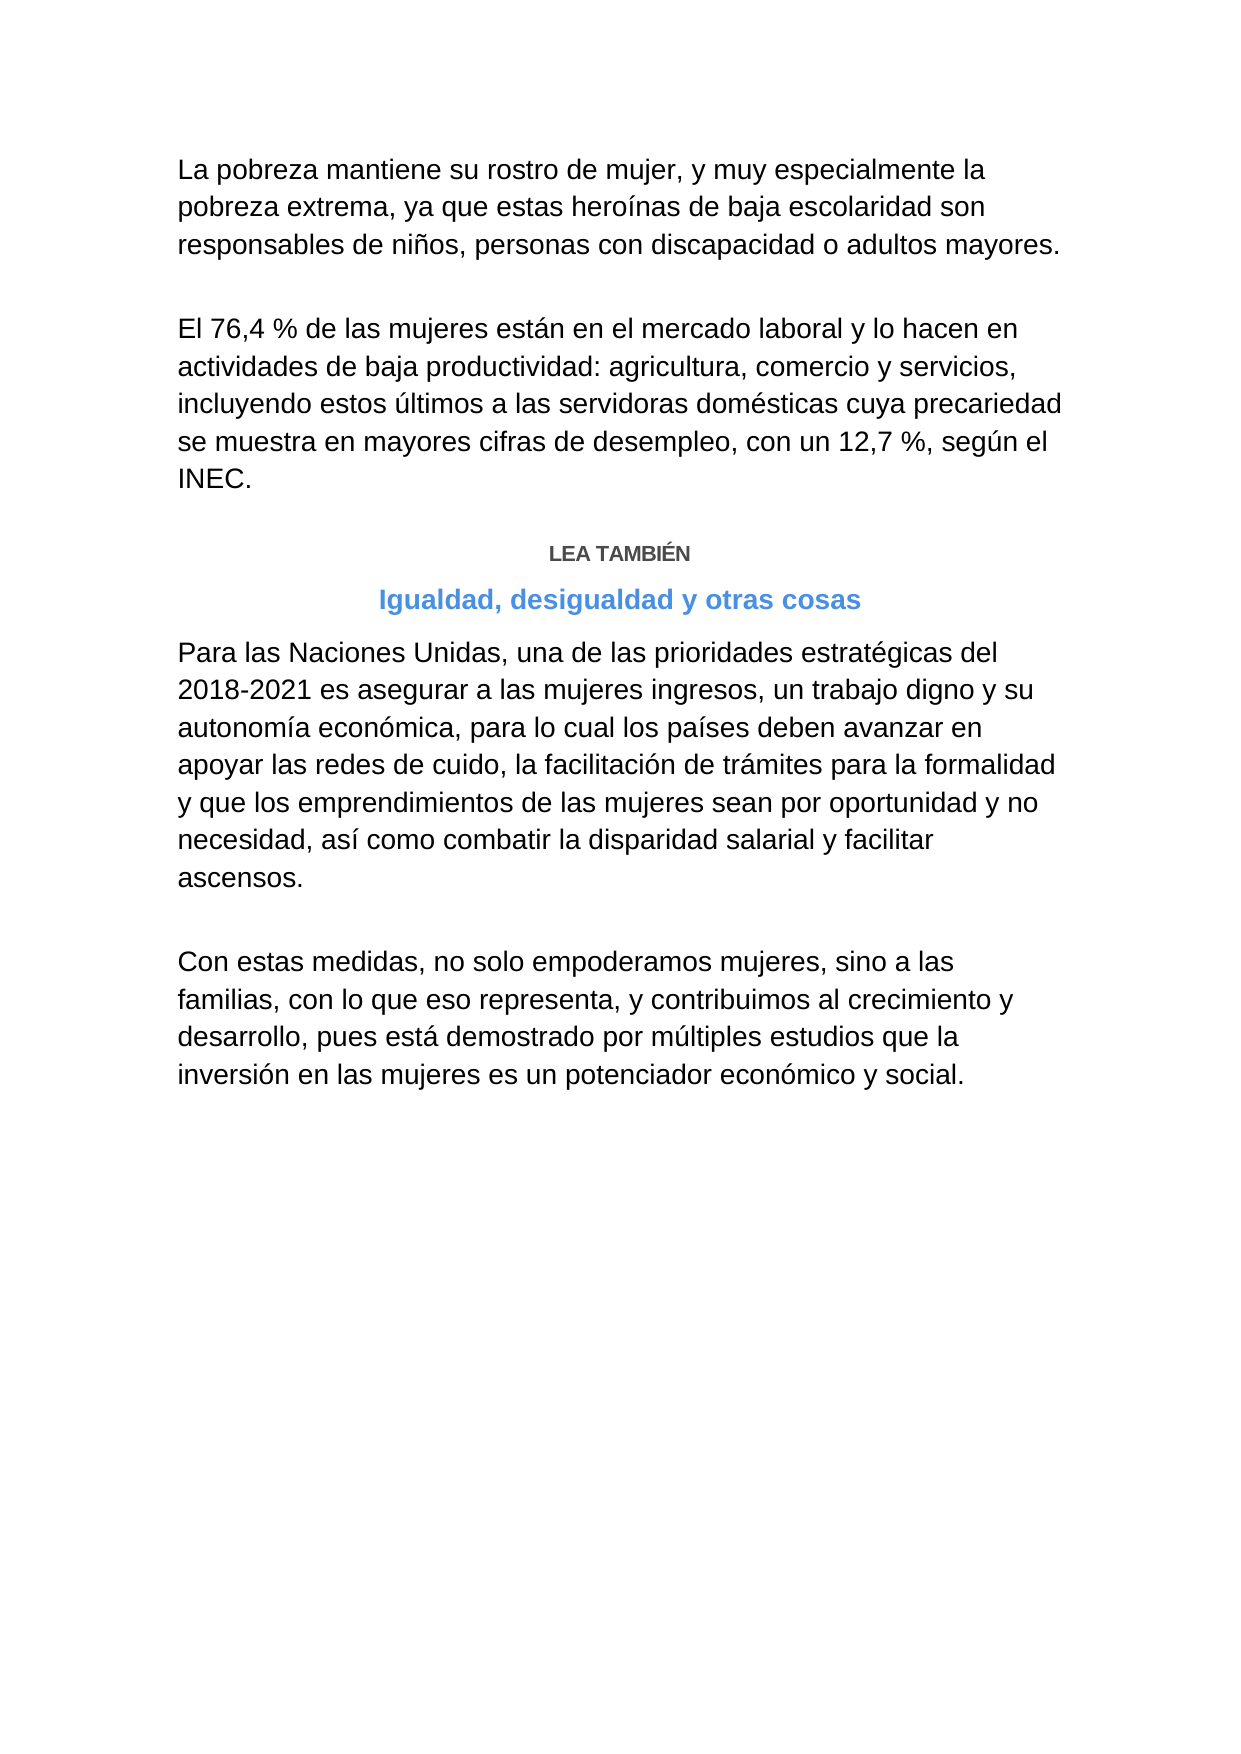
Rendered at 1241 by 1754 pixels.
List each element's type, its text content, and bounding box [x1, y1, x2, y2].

text Con estas medidas, no solo empoderamos mujeres, sino a las familias, con lo que eso representa, y contribuimos al crecimiento y desarrollo, pues está demostrado por múltiples estudios que la inversión en las mujeres es un potenciador económico y social. [177, 940, 1063, 1090]
text Igualdad, desigualdad y otras cosas [177, 582, 1063, 615]
text La pobreza mantiene su rostro de mujer, y muy especialmente la pobreza extrema, ya que estas heroínas de baja escolaridad son responsables de niños, personas con discapacidad o adultos mayores. [177, 148, 1063, 260]
text El 76,4 % de las mujeres están en el mercado laboral y lo hacen en actividades de baja productividad: agricultura, comercio y servicios, incluyendo estos últimos a las servidoras domésticas cuya precariedad se muestra en mayores cifras de desempleo, con un 12,7 %, según el INEC. [177, 307, 1063, 494]
subtitle LEA TAMBIÉN [177, 541, 1063, 567]
text Para las Naciones Unidas, una de las prioridades estratégicas del 2018-2021 es asegurar a las mujeres ingresos, un trabajo digno y su autonomía económica, para lo cual los países deben avanzar en apoyar las redes de cuido, la facilitación de trámites para la formalidad y que los emprendimientos de las mujeres sean por oportunidad y no necesidad, así como combatir la disparidad salarial y facilitar ascensos. [177, 631, 1063, 893]
